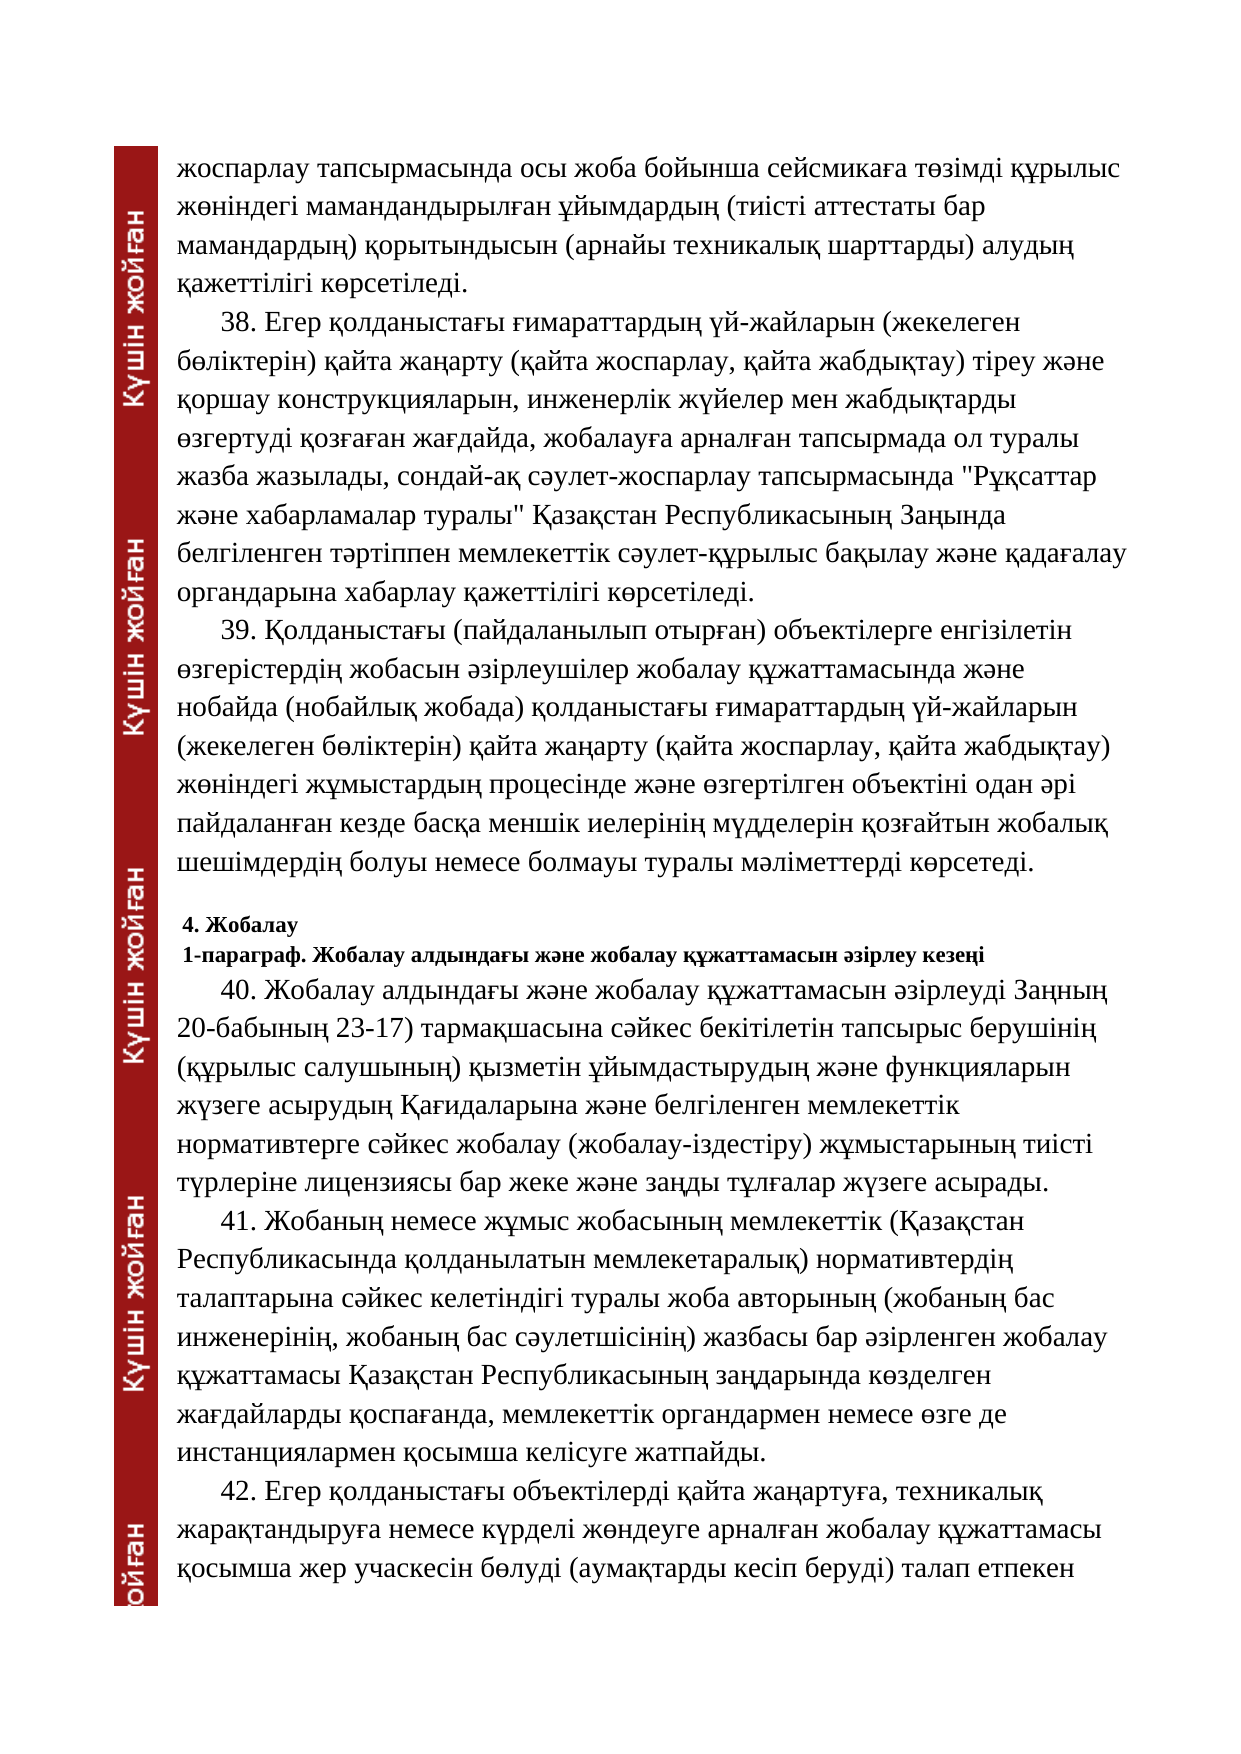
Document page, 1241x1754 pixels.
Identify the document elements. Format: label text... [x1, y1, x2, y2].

picture [114, 1583, 158, 1606]
picture [114, 938, 158, 942]
picture [114, 968, 158, 972]
picture [114, 146, 158, 150]
text 1-параграф. Жобалау алдындағы және жобалау құжаттамасын әзірлеу кезеңі [112, 942, 1128, 968]
text 4. Жобалау [112, 911, 1128, 938]
picture [114, 907, 158, 911]
